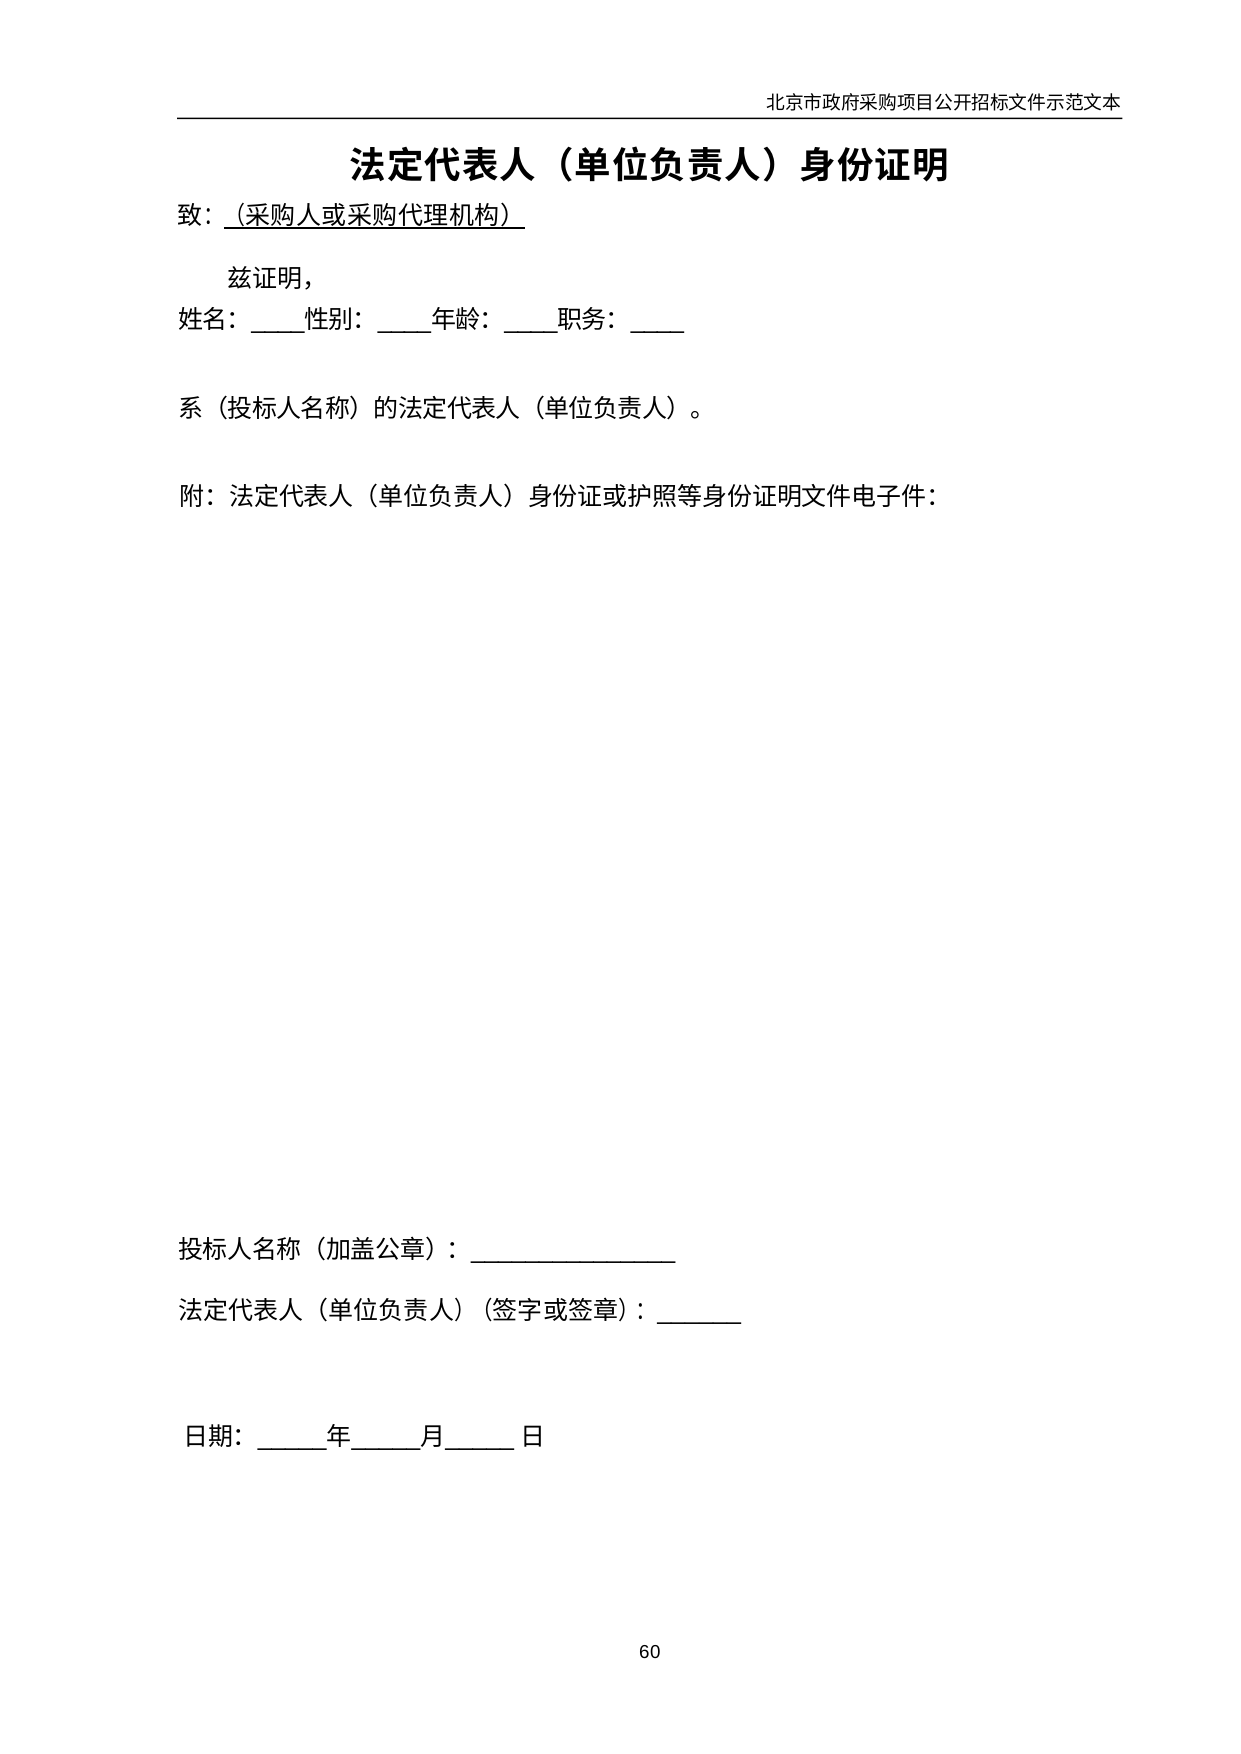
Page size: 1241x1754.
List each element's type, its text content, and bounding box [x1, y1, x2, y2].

text 姓名：____性别：____年龄：____职务：____ [178, 305, 1122, 334]
text 日期：_____年_____月_____ 日 [183, 1422, 1122, 1451]
text 法定代表人（单位负责人）（签字或签章）：______ [178, 1297, 1122, 1326]
text 系（投标人名称）的法定代表人（单位负责人）。 [179, 394, 1122, 423]
text 致：（采购人或采购代理机构） [178, 201, 1122, 231]
text 投标人名称（加盖公章）：_______________ [178, 1236, 1122, 1264]
text 兹证明， [228, 264, 1122, 294]
text 法定代表人（单位负责人）身份证明 [349, 144, 1122, 188]
text 附：法定代表人（单位负责人）身份证或护照等身份证明文件电子件： [179, 482, 1122, 511]
